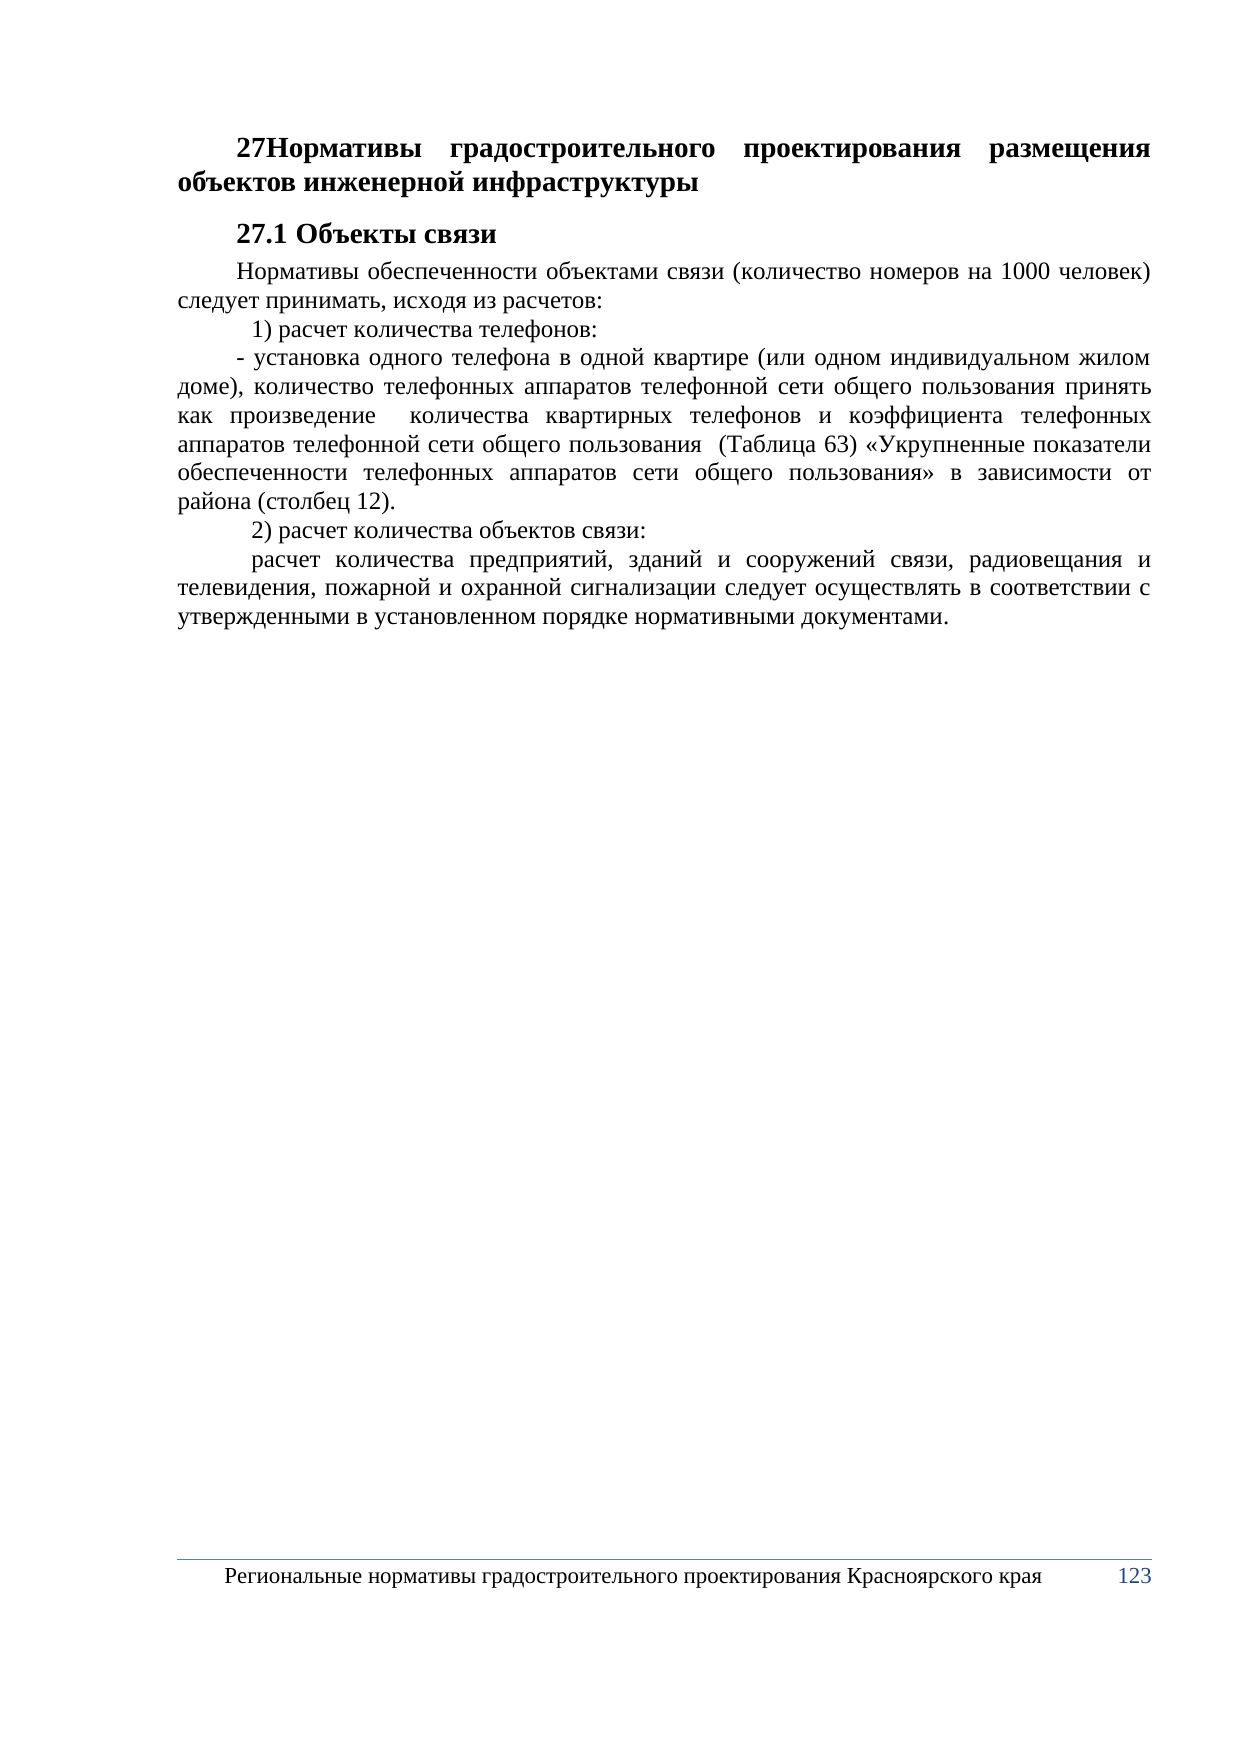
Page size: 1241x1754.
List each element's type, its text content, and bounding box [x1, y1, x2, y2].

subtitle Нормативы градостроительного проектирования размещения объектов инженерной инфраструктуры [177, 131, 1152, 198]
text Нормативы обеспеченности объектами связи (количество номеров на 1000 человек) следует принимать, исходя из расчетов: [177, 256, 1152, 314]
text расчет количества предприятий, зданий и сооружений связи, радиовещания и телевидения, пожарной и охранной сигнализации следует осуществлять в соответствии с утвержденными в установленном порядке нормативными документами. [177, 544, 1152, 630]
text 1) расчет количества телефонов: [177, 314, 1152, 342]
subtitle Объекты связи [177, 216, 1152, 250]
text - установка одного телефона в одной квартире (или одном индивидуальном жилом доме), количество телефонных аппаратов телефонной сети общего пользования принять как произведение количества квартирных телефонов и коэффициента телефонных аппаратов телефонной сети общего пользования (Таблица 63) «Укрупненные показатели обеспеченности телефонных аппаратов сети общего пользования» в зависимости от района (столбец 12). [177, 342, 1152, 515]
text 2) расчет количества объектов связи: [177, 515, 1152, 544]
